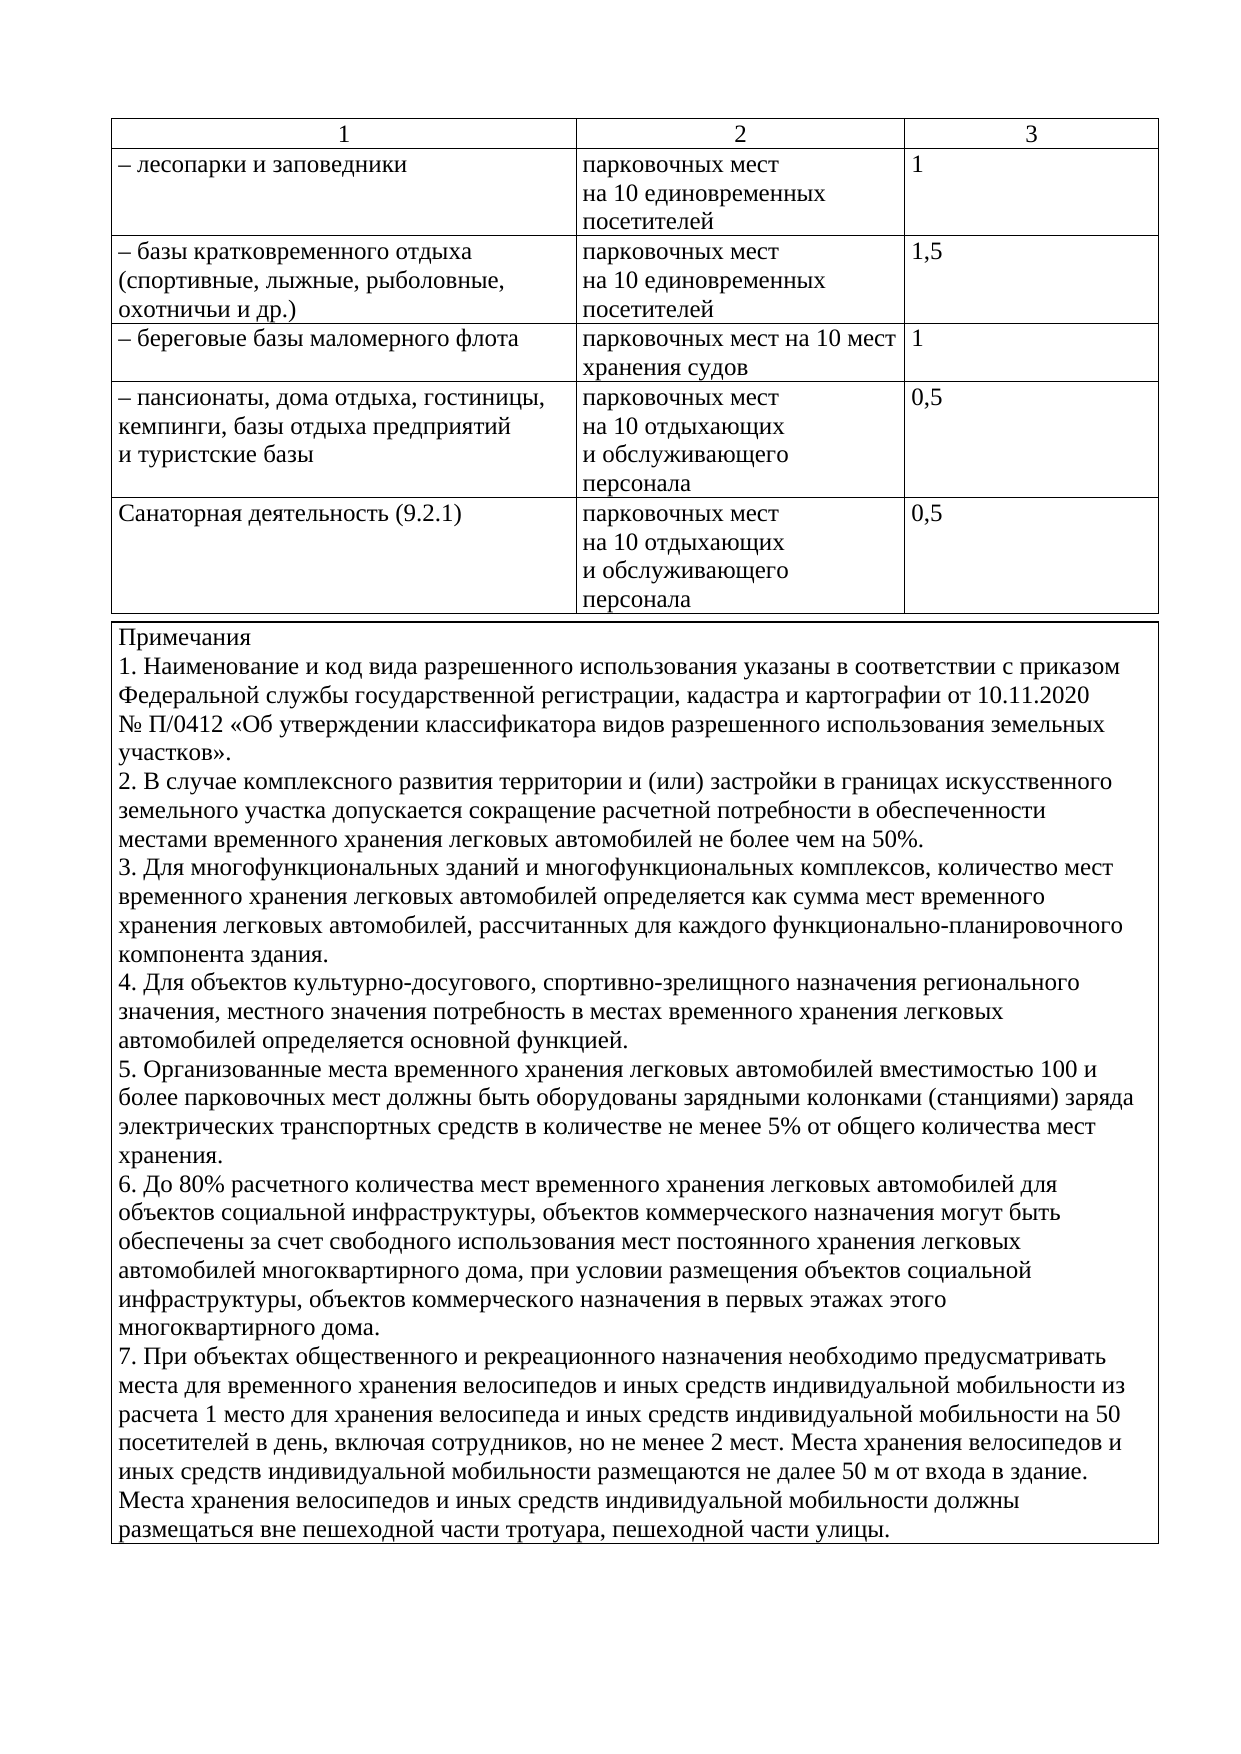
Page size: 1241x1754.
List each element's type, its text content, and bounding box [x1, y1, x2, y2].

table_cell парковочных мест на 10 отдыхающих и обслуживающего персонала [577, 498, 904, 613]
table_cell 0,5 [905, 382, 1158, 497]
table_cell парковочных мест на 10 отдыхающих и обслуживающего персонала [577, 382, 904, 497]
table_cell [577, 149, 904, 235]
table_header Примечания 1. Наименование и код вида разрешенного использования указаны в соответствии с приказом Федеральной службы государственной регистрации, кадастра и картографии от 10.11.2020 № П/0412 «Об утверждении классификатора видов разрешенного использования земельных участков». 2. В случае комплексного развития территории и (или) застройки в границах искусственного земельного участка допускается сокращение расчетной потребности в обеспеченности местами временного хранения легковых автомобилей не более чем на 50%. 3. Для многофункциональных зданий и многофункциональных комплексов, количество мест временного хранения легковых автомобилей определяется как сумма мест временного хранения легковых автомобилей, рассчитанных для каждого функционально-планировочного компонента здания. 4. Для объектов культурно-досугового, спортивно-зрелищного назначения регионального значения, местного значения потребность в местах временного хранения легковых автомобилей определяется основной функцией. 5. Организованные места временного хранения легковых автомобилей вместимостью 100 и более парковочных мест должны быть оборудованы зарядными колонками (станциями) заряда электрических транспортных средств в количестве не менее 5% от общего количества мест хранения. 6. До 80% расчетного количества мест временного хранения легковых автомобилей для объектов социальной инфраструктуры, объектов коммерческого назначения могут быть обеспечены за счет свободного использования мест постоянного хранения легковых автомобилей многоквартирного дома, при условии размещения объектов социальной инфраструктуры, объектов коммерческого назначения в первых этажах этого многоквартирного дома. 7. При объектах общественного и рекреационного назначения необходимо предусматривать места для временного хранения велосипедов и иных средств индивидуальной мобильности из расчета 1 место для хранения велосипеда и иных средств индивидуальной мобильности на 50 посетителей в день, включая сотрудников, но не менее 2 мест. Места хранения велосипедов и иных средств индивидуальной мобильности размещаются не далее 50 м от входа в здание. Места хранения велосипедов и иных средств индивидуальной мобильности должны размещаться вне пешеходной части тротуара, пешеходной части улицы. [112, 623, 1158, 1542]
table_header 3 [905, 119, 1158, 148]
table_cell парковочных мест на 10 мест хранения судов [577, 324, 904, 381]
table_cell 1,5 [905, 236, 1158, 322]
table_cell – береговые базы маломерного флота [112, 324, 576, 381]
table_cell – лесопарки и заповедники [112, 149, 576, 235]
table_cell 1 [905, 324, 1158, 381]
table_header 1 [112, 119, 576, 148]
table_cell Санаторная деятельность (9.2.1) [112, 498, 576, 613]
table_cell – базы кратковременного отдыха (спортивные, лыжные, рыболовные, охотничьи и др.) [112, 236, 576, 322]
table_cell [577, 236, 904, 322]
table_cell – пансионаты, дома отдыха, гостиницы, кемпинги, базы отдыха предприятий и туристские базы [112, 382, 576, 497]
table_cell 0,5 [905, 498, 1158, 613]
table_cell 1 [905, 149, 1158, 235]
table_header 2 [577, 119, 904, 148]
